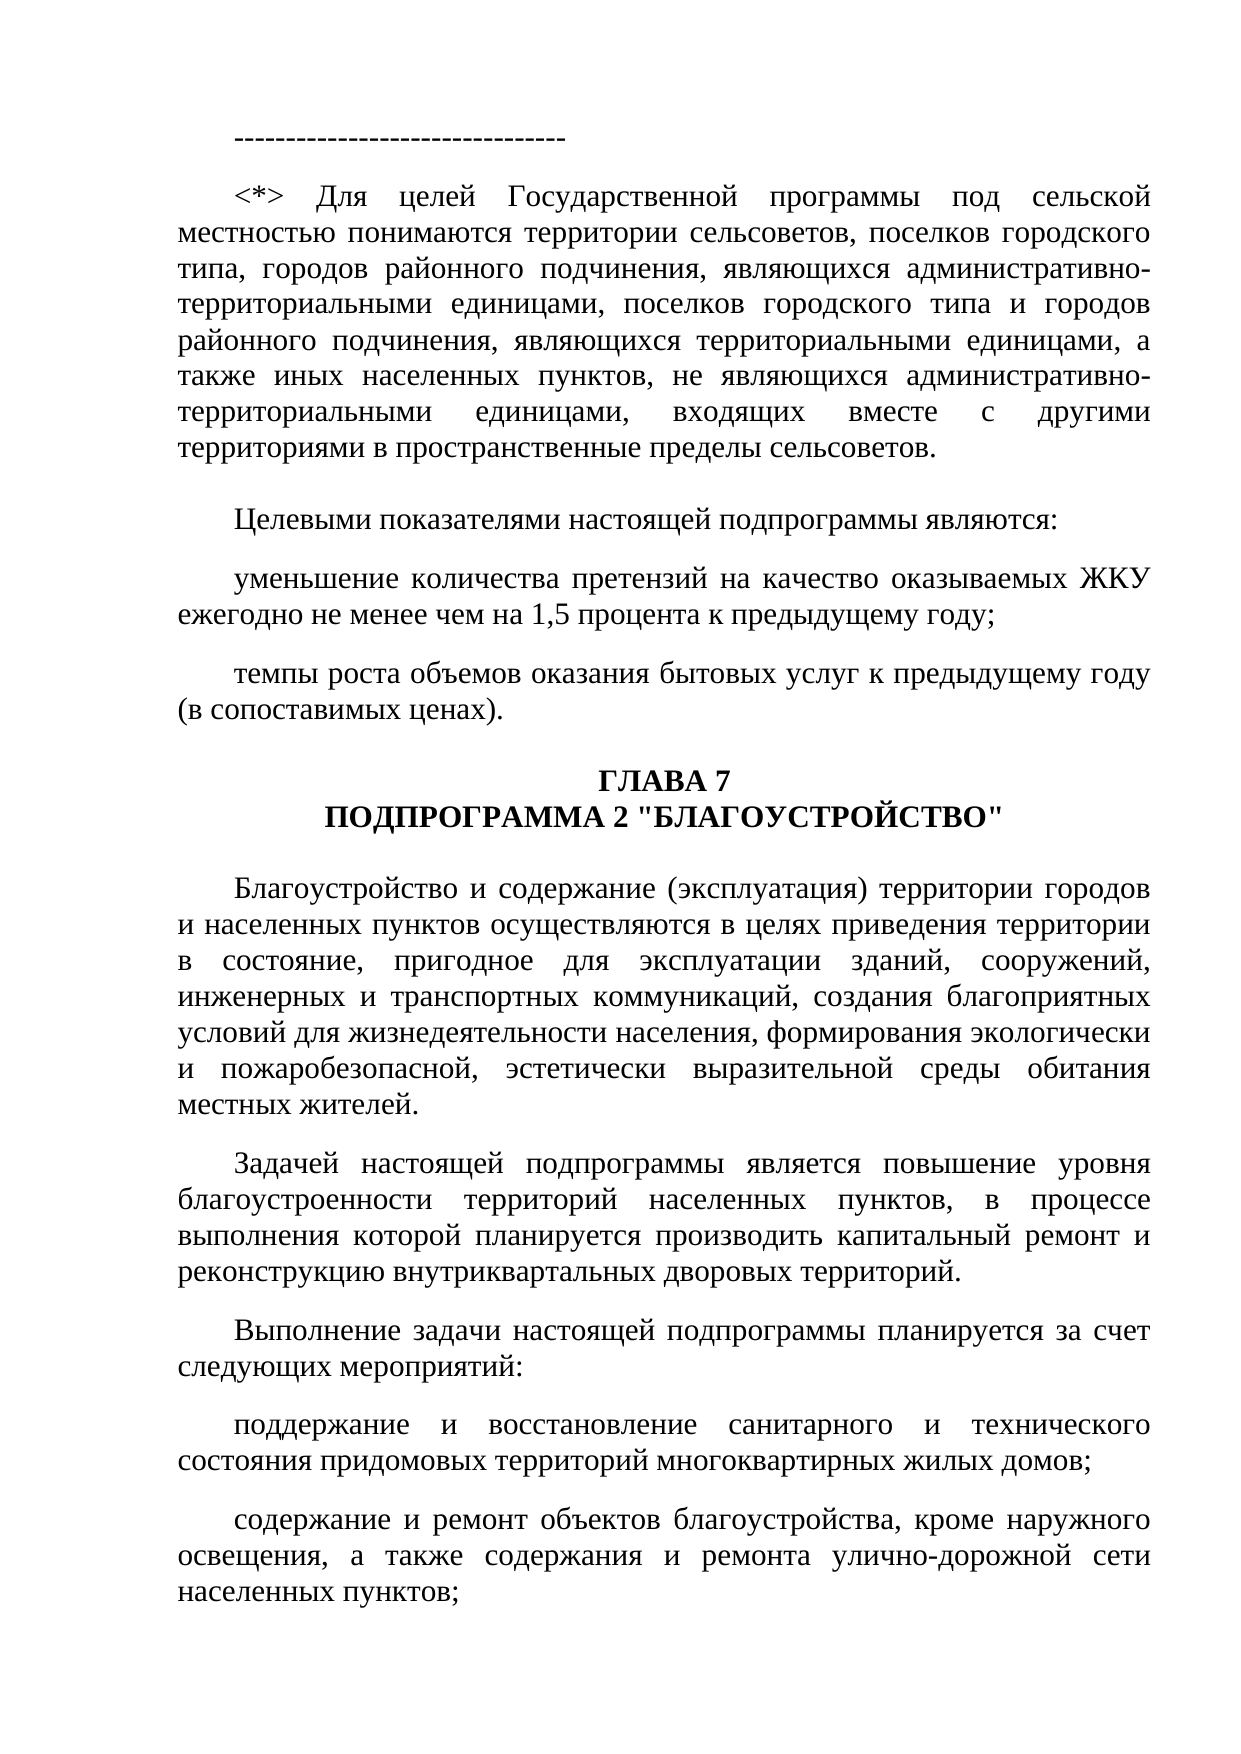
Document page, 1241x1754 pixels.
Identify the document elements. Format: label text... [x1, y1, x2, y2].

text -------------------------------- [177, 118, 1152, 154]
text Целевыми показателями настоящей подпрограммы являются: [177, 500, 1152, 536]
text Задачей настоящей подпрограммы является повышение уровня благоустроенности территорий населенных пунктов, в процессе выполнения которой планируется производить капитальный ремонт и реконструкцию внутриквартальных дворовых территорий. [177, 1144, 1152, 1288]
text уменьшение количества претензий на качество оказываемых ЖКУ ежегодно не менее чем на 1,5 процента к предыдущему году; [177, 559, 1152, 631]
text содержание и ремонт объектов благоустройства, кроме наружного освещения, а также содержания и ремонта улично-дорожной сети населенных пунктов; [177, 1500, 1152, 1608]
text Благоустройство и содержание (эксплуатация) территории городов и населенных пунктов осуществляются в целях приведения территории в состояние, пригодное для эксплуатации зданий, сооружений, инженерных и транспортных коммуникаций, создания благоприятных условий для жизнедеятельности населения, формирования экологически и пожаробезопасной, эстетически выразительной среды обитания местных жителей. [177, 870, 1152, 1121]
text ГЛАВА 7 [177, 762, 1152, 798]
text ПОДПРОГРАММА 2 "БЛАГОУСТРОЙСТВО" [177, 798, 1152, 834]
text Выполнение задачи настоящей подпрограммы планируется за счет следующих мероприятий: [177, 1311, 1152, 1383]
text темпы роста объемов оказания бытовых услуг к предыдущему году (в сопоставимых ценах). [177, 654, 1152, 726]
text поддержание и восстановление санитарного и технического состояния придомовых территорий многоквартирных жилых домов; [177, 1406, 1152, 1477]
text <*> Для целей Государственной программы под сельской местностью понимаются территории сельсоветов, поселков городского типа, городов районного подчинения, являющихся административно-территориальными единицами, поселков городского типа и городов районного подчинения, являющихся территориальными единицами, а также иных населенных пунктов, не являющихся административно-территориальными единицами, входящих вместе с другими территориями в пространственные пределы сельсоветов. [177, 177, 1152, 464]
